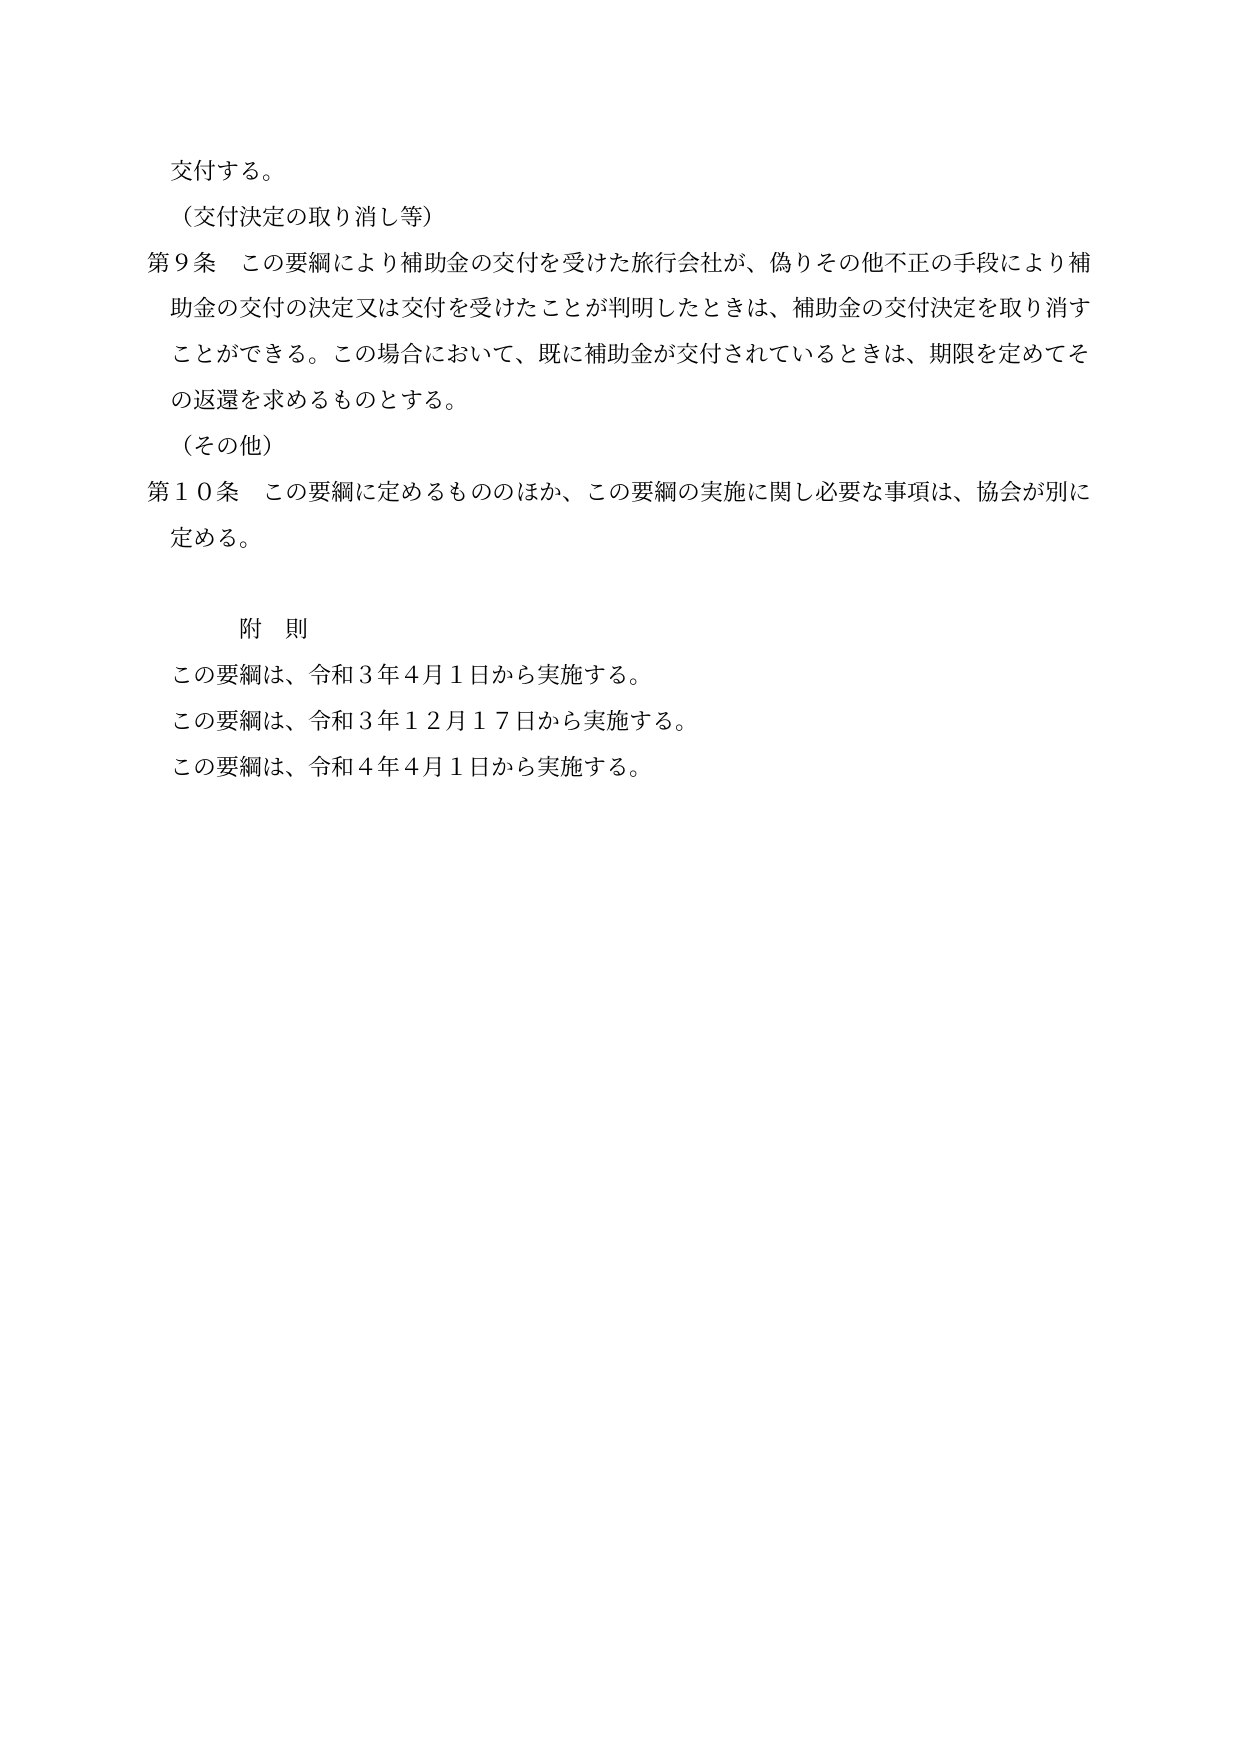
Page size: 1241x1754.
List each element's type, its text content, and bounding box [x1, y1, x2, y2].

text この要綱は、令和３年４月１日から実施する。 [171, 651, 1092, 697]
text （交付決定の取り消し等） [148, 192, 1092, 238]
text この要綱は、令和４年４月１日から実施する。 [171, 742, 1092, 788]
text （その他） [148, 422, 1092, 467]
text この要綱は、令和３年１２月１７日から実施する。 [171, 697, 1092, 742]
text 第９条 この要綱により補助金の交付を受けた旅行会社が、偽りその他不正の手段により補助金の交付の決定又は交付を受けたことが判明したときは、補助金の交付決定を取り消すことができる。この場合において、既に補助金が交付されているときは、期限を定めてその返還を求めるものとする。 [148, 238, 1092, 422]
text 附 則 [148, 605, 1092, 651]
text 第１０条 この要綱に定めるもののほか、この要綱の実施に関し必要な事項は、協会が別に定める。 [148, 467, 1092, 559]
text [148, 147, 1092, 192]
